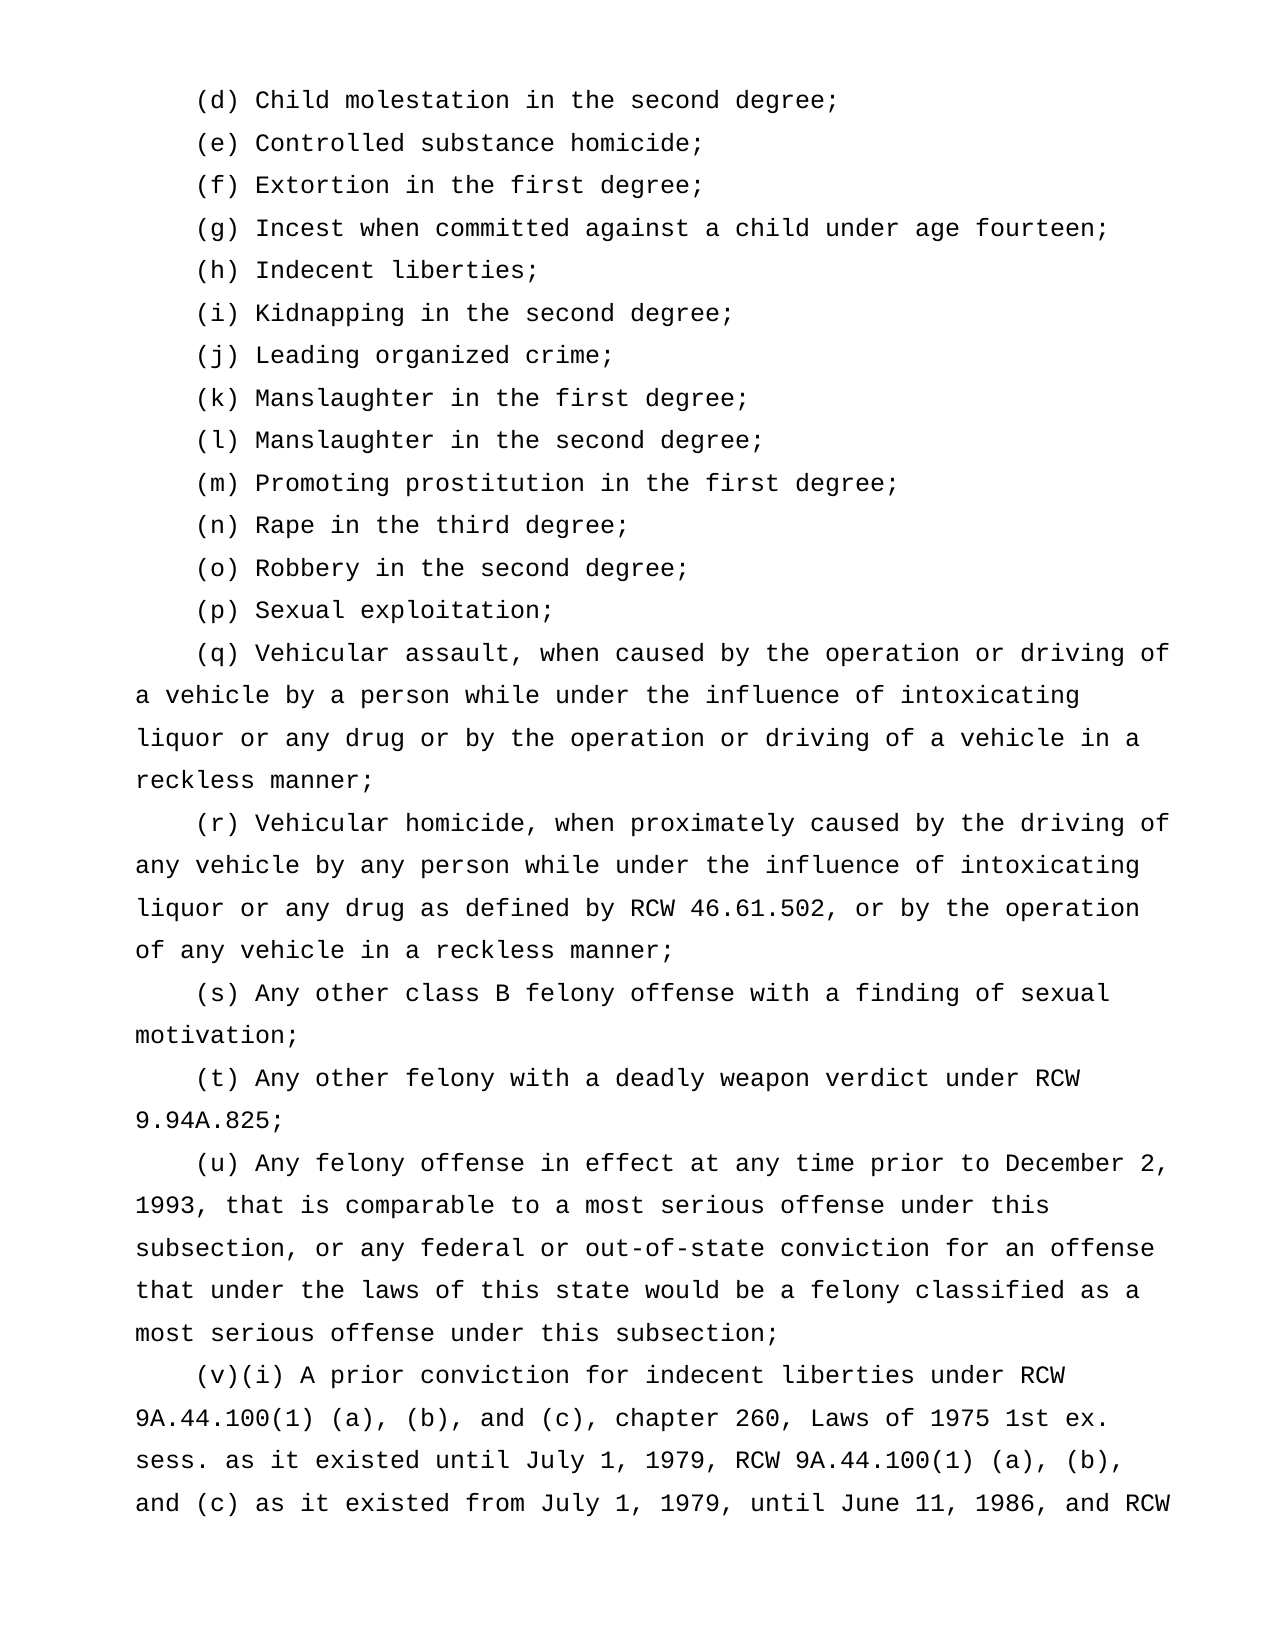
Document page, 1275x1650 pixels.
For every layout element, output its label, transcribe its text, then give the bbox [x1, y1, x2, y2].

text (t) Any other felony with a deadly weapon verdict under RCW 9.94A.825; [135, 1052, 1170, 1137]
text (u) Any felony offense in effect at any time prior to December 2, 1993, that is comparable to a most serious offense under this subsection, or any federal or out-of-state conviction for an offense that under the laws of this state would be a felony classified as a most serious offense under this subsection; [135, 1137, 1170, 1350]
text (i) Kidnapping in the second degree; [135, 287, 1170, 330]
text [135, 1350, 1170, 1520]
text (f) Extortion in the first degree; [135, 160, 1170, 202]
text (j) Leading organized crime; [135, 330, 1170, 372]
text (k) Manslaughter in the first degree; [135, 372, 1170, 415]
text (e) Controlled substance homicide; [135, 117, 1170, 160]
text (l) Manslaughter in the second degree; [135, 415, 1170, 457]
text (s) Any other class B felony offense with a finding of sexual motivation; [135, 967, 1170, 1052]
text (n) Rape in the third degree; [135, 500, 1170, 542]
text (o) Robbery in the second degree; [135, 542, 1170, 585]
text (h) Indecent liberties; [135, 245, 1170, 287]
text (p) Sexual exploitation; [135, 585, 1170, 627]
text (g) Incest when committed against a child under age fourteen; [135, 202, 1170, 245]
text (r) Vehicular homicide, when proximately caused by the driving of any vehicle by any person while under the influence of intoxicating liquor or any drug as defined by RCW 46.61.502, or by the operation of any vehicle in a reckless manner; [135, 797, 1170, 967]
text (q) Vehicular assault, when caused by the operation or driving of a vehicle by a person while under the influence of intoxicating liquor or any drug or by the operation or driving of a vehicle in a reckless manner; [135, 627, 1170, 797]
text (m) Promoting prostitution in the first degree; [135, 457, 1170, 500]
text (d) Child molestation in the second degree; [135, 75, 1170, 117]
